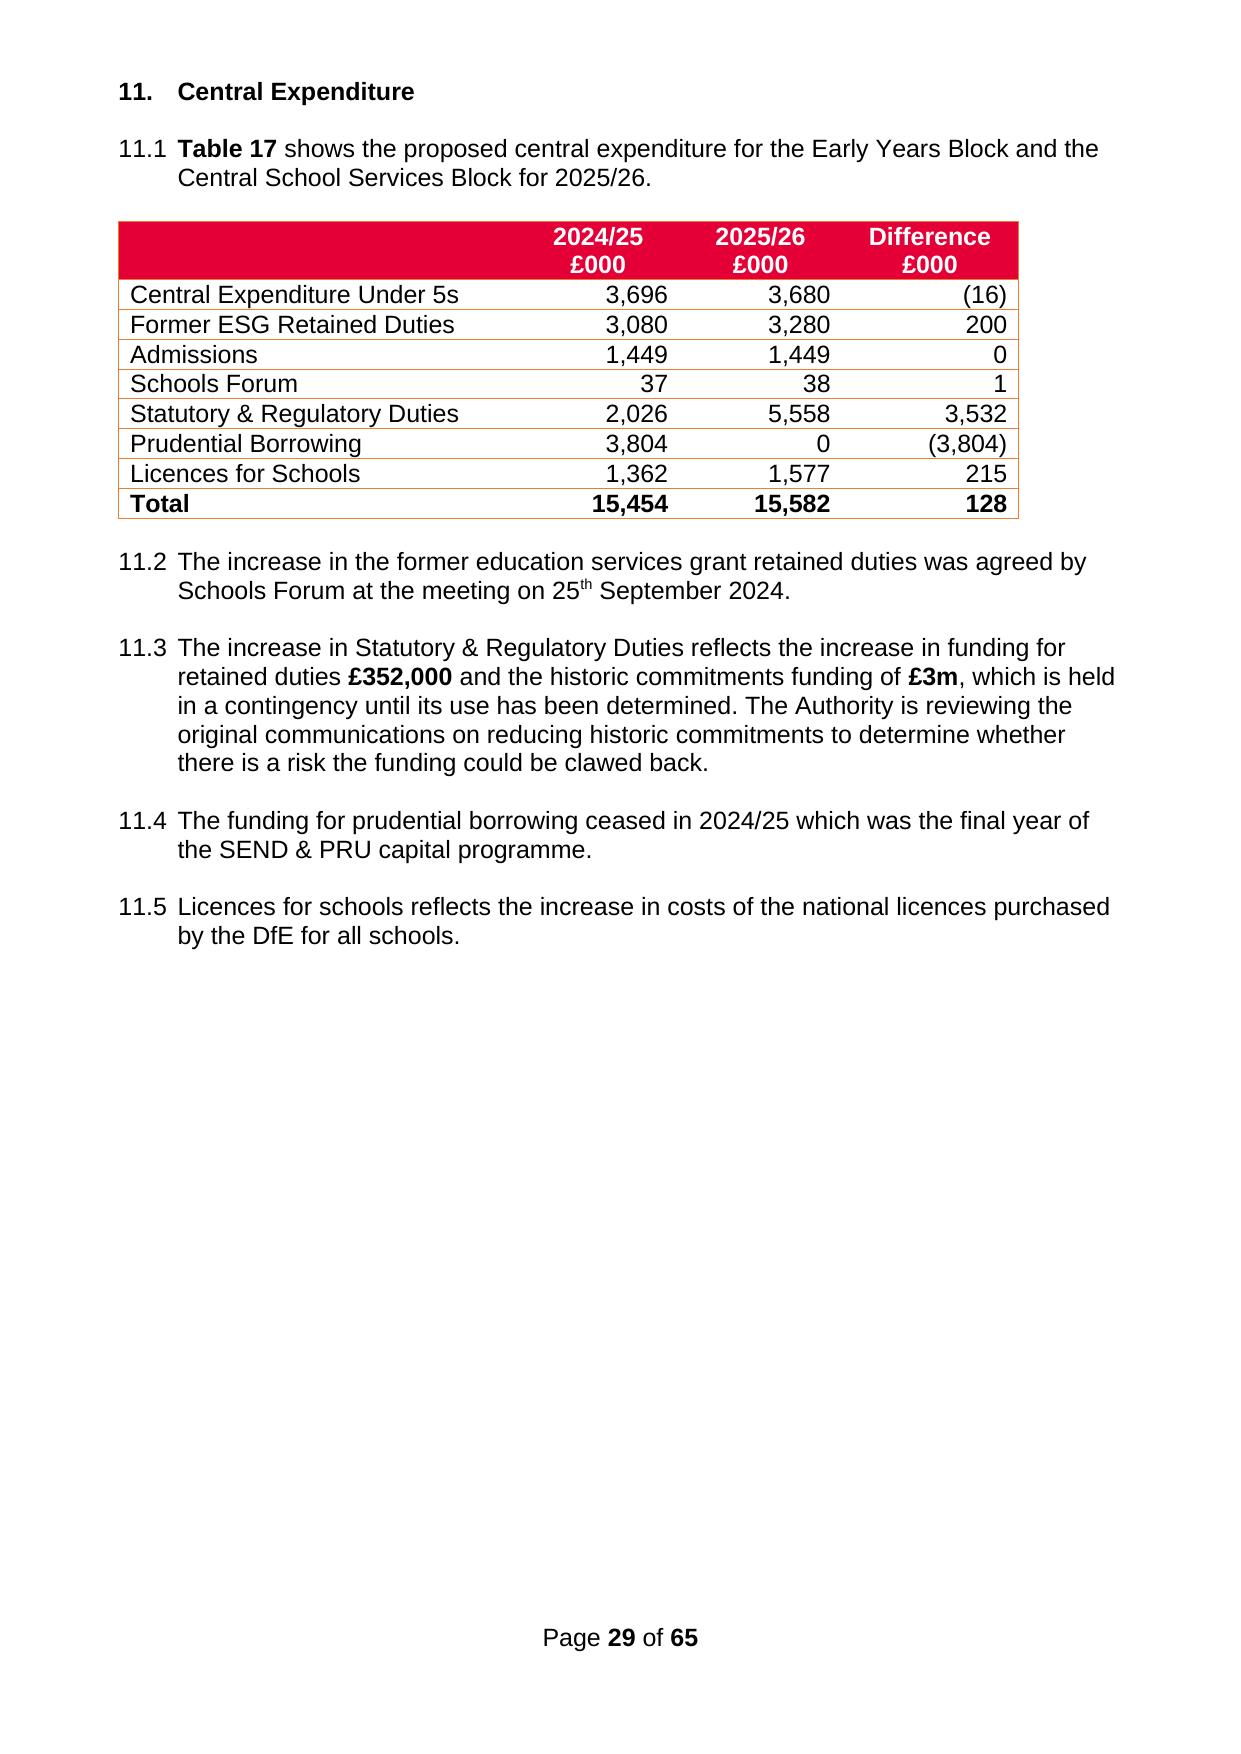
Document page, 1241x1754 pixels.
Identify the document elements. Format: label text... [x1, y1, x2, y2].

table_cell 15,454 [517, 489, 679, 517]
table_cell Schools Forum [119, 370, 517, 398]
table_cell 1,449 [679, 340, 842, 368]
table_cell 0 [679, 429, 842, 458]
text 11. Central Expenditure [118, 77, 1122, 106]
table_cell 3,280 [679, 310, 842, 339]
table_cell 3,532 [842, 399, 1018, 428]
table_cell Statutory & Regulatory Duties [119, 399, 517, 428]
table_cell 3,680 [679, 280, 842, 309]
table_header 2025/26 £000 [679, 222, 842, 279]
table_cell Prudential Borrowing [119, 429, 517, 458]
table_header 2024/25 £000 [517, 222, 679, 279]
table_cell 37 [517, 370, 679, 398]
table_cell 3,080 [517, 310, 679, 339]
table_cell 1,449 [517, 340, 679, 368]
table_cell 128 [842, 489, 1018, 517]
table_cell Central Expenditure Under 5s [119, 280, 517, 309]
text 11.5 Licences for schools reflects the increase in costs of the national licences purchased by the DfE for all schools. [118, 892, 1122, 950]
table_cell Admissions [119, 340, 517, 368]
table_cell 200 [842, 310, 1018, 339]
table_cell Licences for Schools [119, 459, 517, 488]
table_cell 215 [842, 459, 1018, 488]
table_cell Total [119, 489, 517, 517]
table_cell Former ESG Retained Duties [119, 310, 517, 339]
text 11.1 Table 17 shows the proposed central expenditure for the Early Years Block and the Central School Services Block for 2025/26. [118, 134, 1122, 192]
table_cell 0 [842, 340, 1018, 368]
table_cell (16) [842, 280, 1018, 309]
table_cell 1 [842, 370, 1018, 398]
table_cell 3,696 [517, 280, 679, 309]
table_cell 1,362 [517, 459, 679, 488]
text 11.4 The funding for prudential borrowing ceased in 2024/25 which was the final year of the SEND & PRU capital programme. [118, 806, 1122, 863]
table_cell (3,804) [842, 429, 1018, 458]
table_header [119, 222, 517, 279]
table_cell 2,026 [517, 399, 679, 428]
text 11.2 The increase in the former education services grant retained duties was agreed by Schools Forum at the meeting on 25th September 2024. [118, 547, 1122, 605]
table_cell 38 [679, 370, 842, 398]
table_cell 3,804 [517, 429, 679, 458]
table_cell 1,577 [679, 459, 842, 488]
text 11.3 The increase in Statutory & Regulatory Duties reflects the increase in funding for retained duties £352,000 and the historic commitments funding of £3m, which is held in a contingency until its use has been determined. The Authority is reviewing the original communications on reducing historic commitments to determine whether there is a risk the funding could be clawed back. [118, 633, 1122, 777]
table_cell 15,582 [679, 489, 842, 517]
table_cell 5,558 [679, 399, 842, 428]
table_header Difference £000 [842, 222, 1018, 279]
